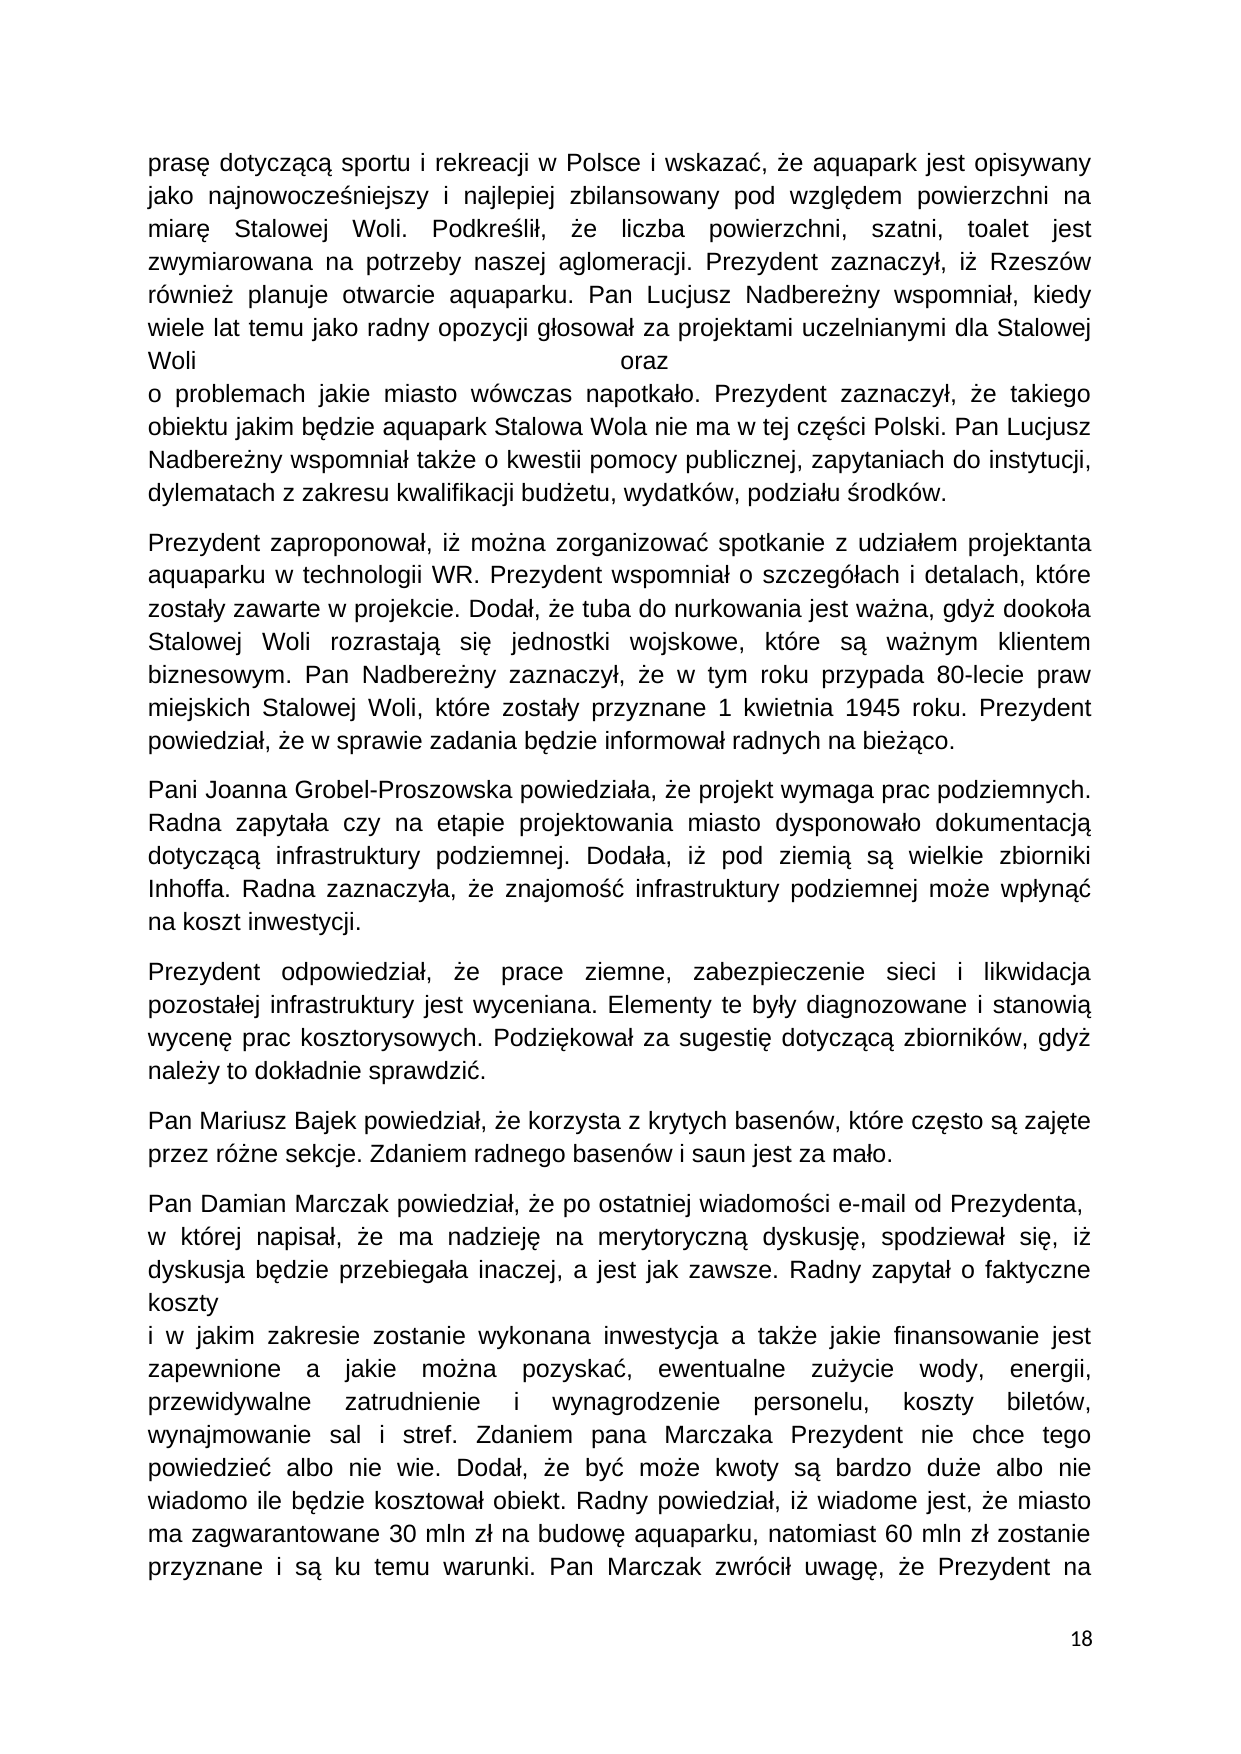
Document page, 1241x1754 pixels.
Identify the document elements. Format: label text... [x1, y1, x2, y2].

text Pan Mariusz Bajek powiedział, że korzysta z krytych basenów, które często są zajęte przez różne sekcje. Zdaniem radnego basenów i saun jest za mało. [148, 1535, 1093, 1597]
text Prezydent odpowiedział, że prace ziemne, zabezpieczenie sieci i likwidacja pozostałej infrastruktury jest wyceniana. Elementy te były diagnozowane i stanowią wycenę prac kosztorysowych. Podziękował za sugestię dotyczącą zbiorników, gdyż należy to dokładnie sprawdzić. [148, 1386, 1093, 1514]
text Pani Joanna Grobel-Proszowska powiedziała, że projekt wymaga prac podziemnych. Radna zapytała czy na etapie projektowania miasto dysponowało dokumentacją dotyczącą infrastruktury podziemnej. Dodała, iż pod ziemią są wielkie zbiorniki Inhoffa. Radna zaznaczyła, że znajomość infrastruktury podziemnej może wpłynąć na koszt inwestycji. [148, 1204, 1093, 1365]
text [148, 148, 1093, 936]
text Prezydent zaproponował, iż można zorganizować spotkanie z udziałem projektanta aquaparku w technologii WR. Prezydent wspomniał o szczegółach i detalach, które zostały zawarte w projekcie. Dodał, że tuba do nurkowania jest ważna, gdyż dookoła Stalowej Woli rozrastają się jednostki wojskowe, które są ważnym klientem biznesowym. Pan Nadbereżny zaznaczył, że w tym roku przypada 80-lecie praw miejskich Stalowej Woli, które zostały przyznane 1 kwietnia 1945 roku. Prezydent powiedział, że w sprawie zadania będzie informował radnych na bieżąco. [148, 957, 1093, 1184]
